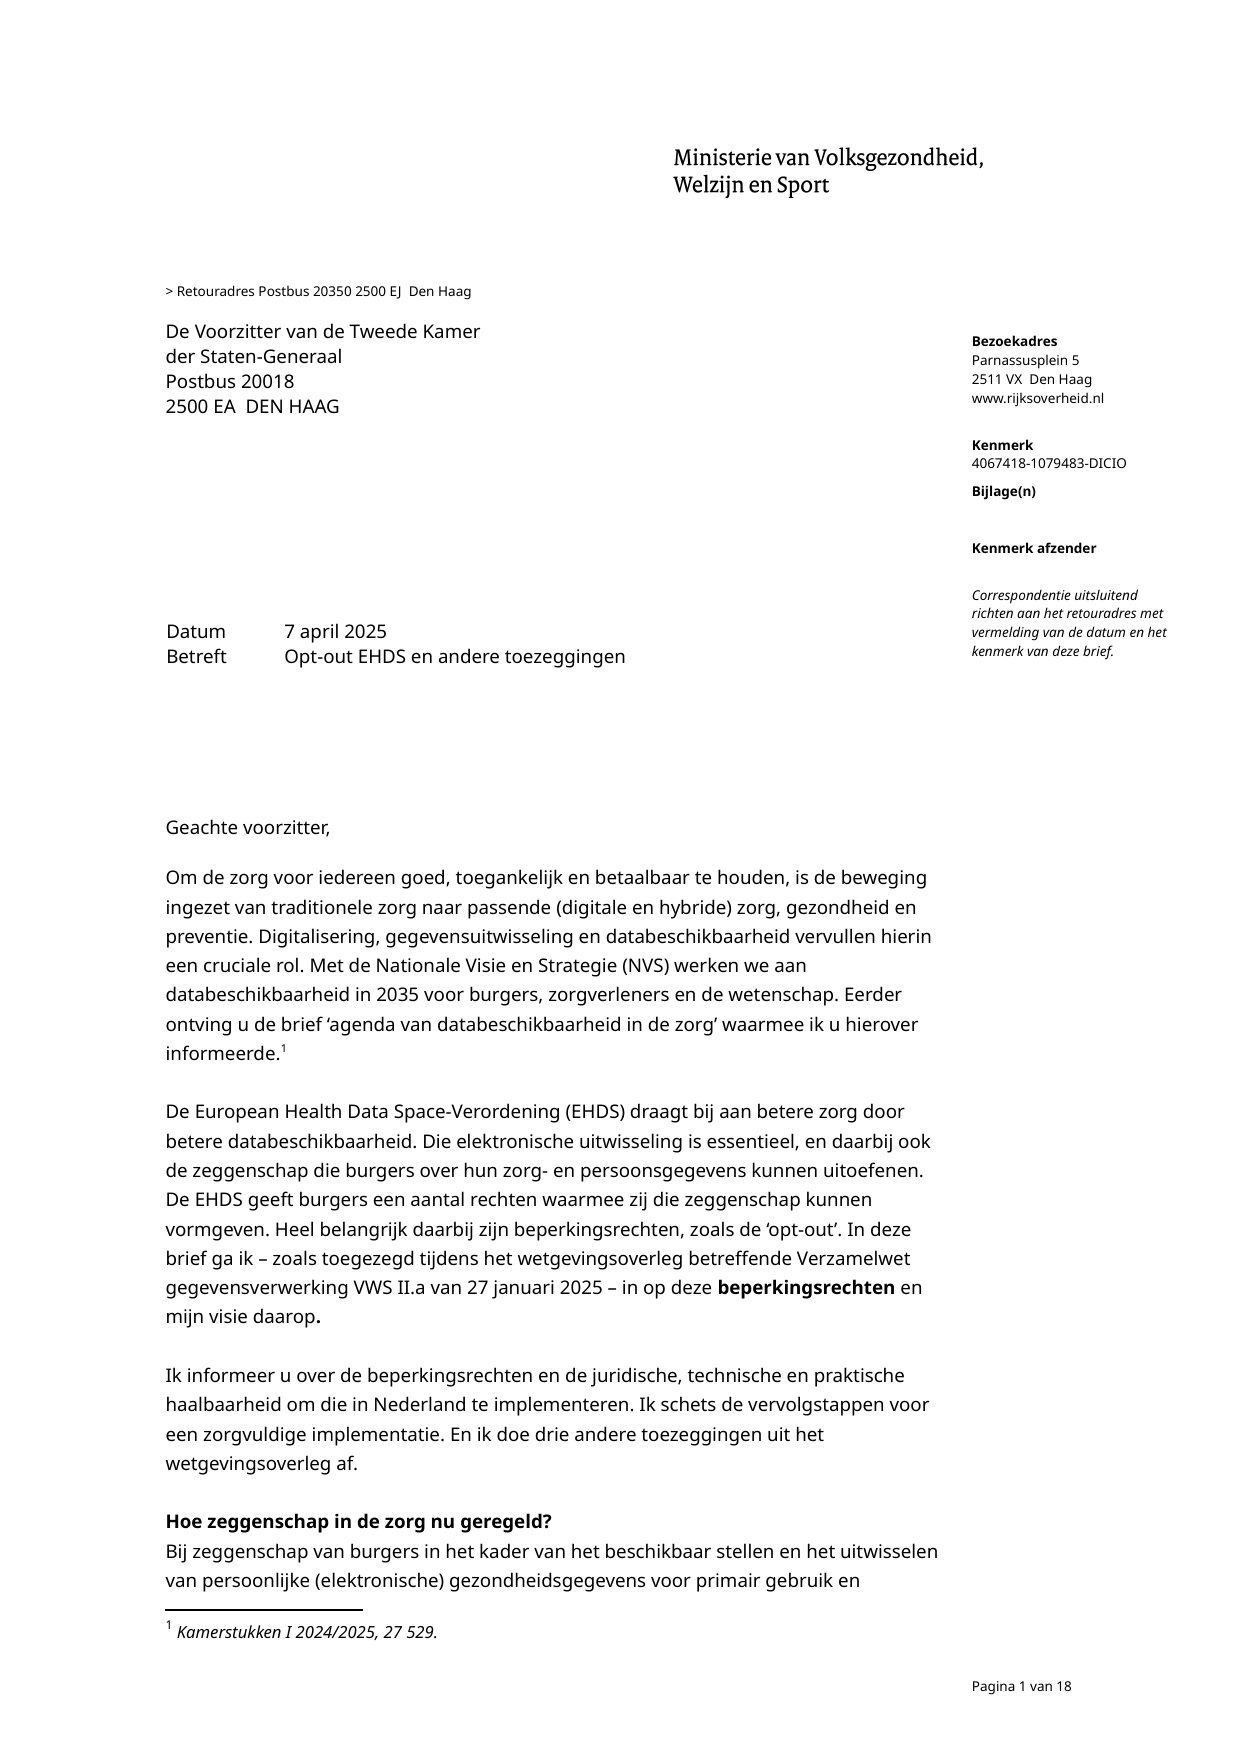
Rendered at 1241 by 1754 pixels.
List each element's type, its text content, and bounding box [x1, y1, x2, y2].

text Geachte voorzitter, [165, 815, 951, 840]
picture [581, 0, 1042, 260]
text Ik informeer u over de beperkingsrechten en de juridische, technische en praktische haalbaarheid om die in Nederland te implementeren. Ik schets de vervolgstappen voor een zorgvuldige implementatie. En ik doe drie andere toezeggingen uit het wetgevingsoverleg af. [165, 1362, 951, 1476]
text Om de zorg voor iedereen goed, toegankelijk en betaalbaar te houden, is de beweging ingezet van traditionele zorg naar passende (digitale en hybride) zorg, gezondheid en preventie. Digitalisering, gegevensuitwisseling en databeschikbaarheid vervullen hierin een cruciale rol. Met de Nationale Visie en Strategie (NVS) werken we aan databeschikbaarheid in 2035 voor burgers, zorgverleners en de wetenschap. Eerder ontving u de brief ‘agenda van databeschikbaarheid in de zorg’ waarmee ik u hierover informeerde. [165, 865, 951, 1066]
text De European Health Data Space-Verordening (EHDS) draagt bij aan betere zorg door betere databeschikbaarheid. Die elektronische uitwisseling is essentieel, en daarbij ook de zeggenschap die burgers over hun zorg- en persoonsgegevens kunnen uitoefenen. De EHDS geeft burgers een aantal rechten waarmee zij die zeggenschap kunnen vormgeven. Heel belangrijk daarbij zijn beperkingsrechten, zoals de ‘opt-out’. In deze brief ga ik – zoals toegezegd tijdens het wetgevingsoverleg betreffende Verzamelwet gegevensverwerking VWS II.a van 27 januari 2025 – in op deze beperkingsrechten en mijn visie daarop. [165, 1099, 951, 1329]
text Bij zeggenschap van burgers in het kader van het beschikbaar stellen en het uitwisselen van persoonlijke (elektronische) gezondheidsgegevens voor primair gebruik en secundair gebruik, is op hoofdlijnen de volgende regelgeving van toepassing: [165, 1538, 951, 1593]
text Hoe zeggenschap in de zorg nu geregeld? [165, 1509, 951, 1534]
